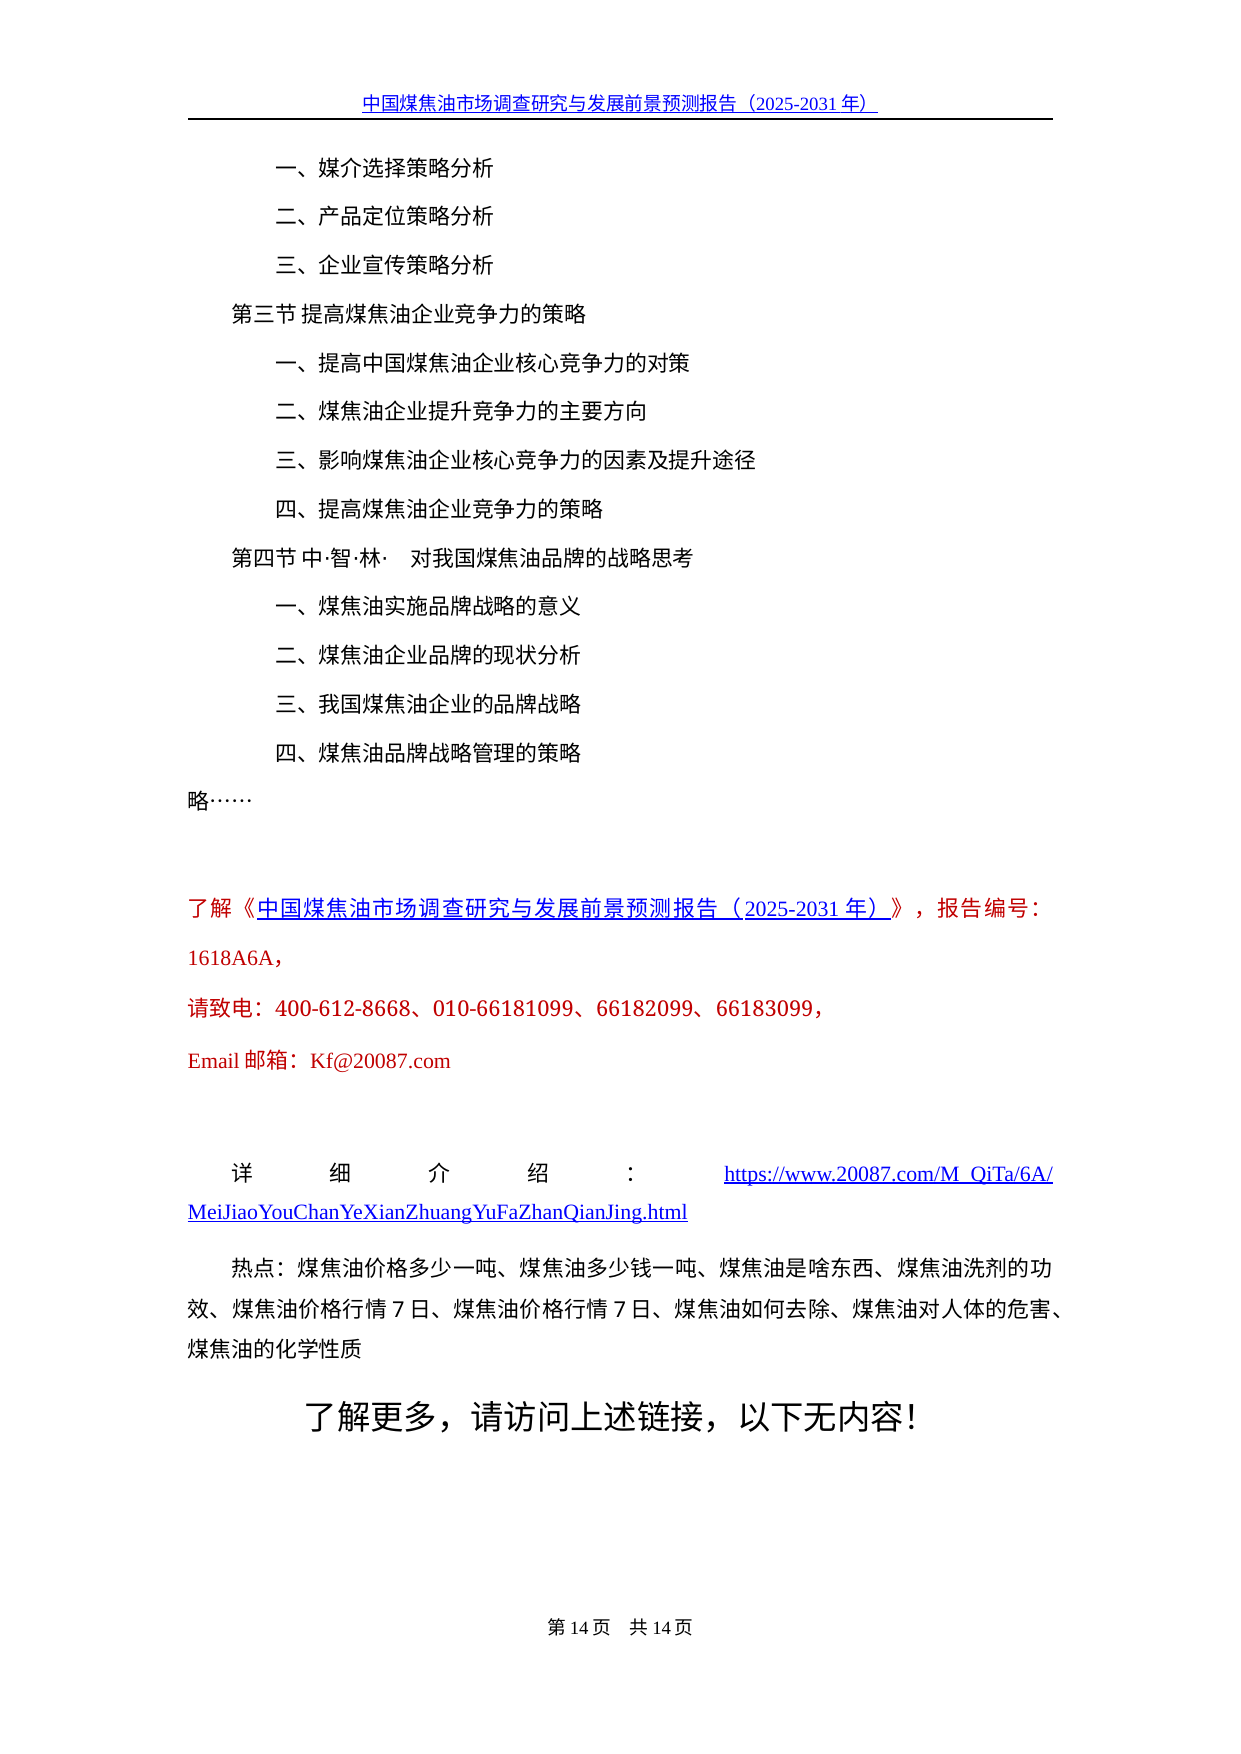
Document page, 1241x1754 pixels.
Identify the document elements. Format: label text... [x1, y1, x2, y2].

text 热点：煤焦油价格多少一吨、煤焦油多少钱一吨、煤焦油是啥东西、煤焦油洗剂的功效、煤焦油价格行情7日、煤焦油价格行情7日、煤焦油如何去除、煤焦油对人体的危害、煤焦油的化学性质 [187, 1251, 1053, 1364]
text 详细介绍：https://www.20087.com/M_QiTa/6A/MeiJiaoYouChanYeXianZhuangYuFaZhanQianJing.html [187, 1155, 1053, 1228]
text 了解《中国煤焦油市场调查研究与发展前景预测报告（2025-2031年）》，报告编号：1618A6A， [187, 890, 1053, 972]
text Email邮箱：Kf@20087.com [187, 1042, 1053, 1075]
title 了解更多，请访问上述链接，以下无内容！ [187, 1382, 1053, 1447]
text 请致电：400-612-8668、010-66181099、66182099、66183099， [187, 991, 1053, 1023]
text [187, 150, 1053, 816]
